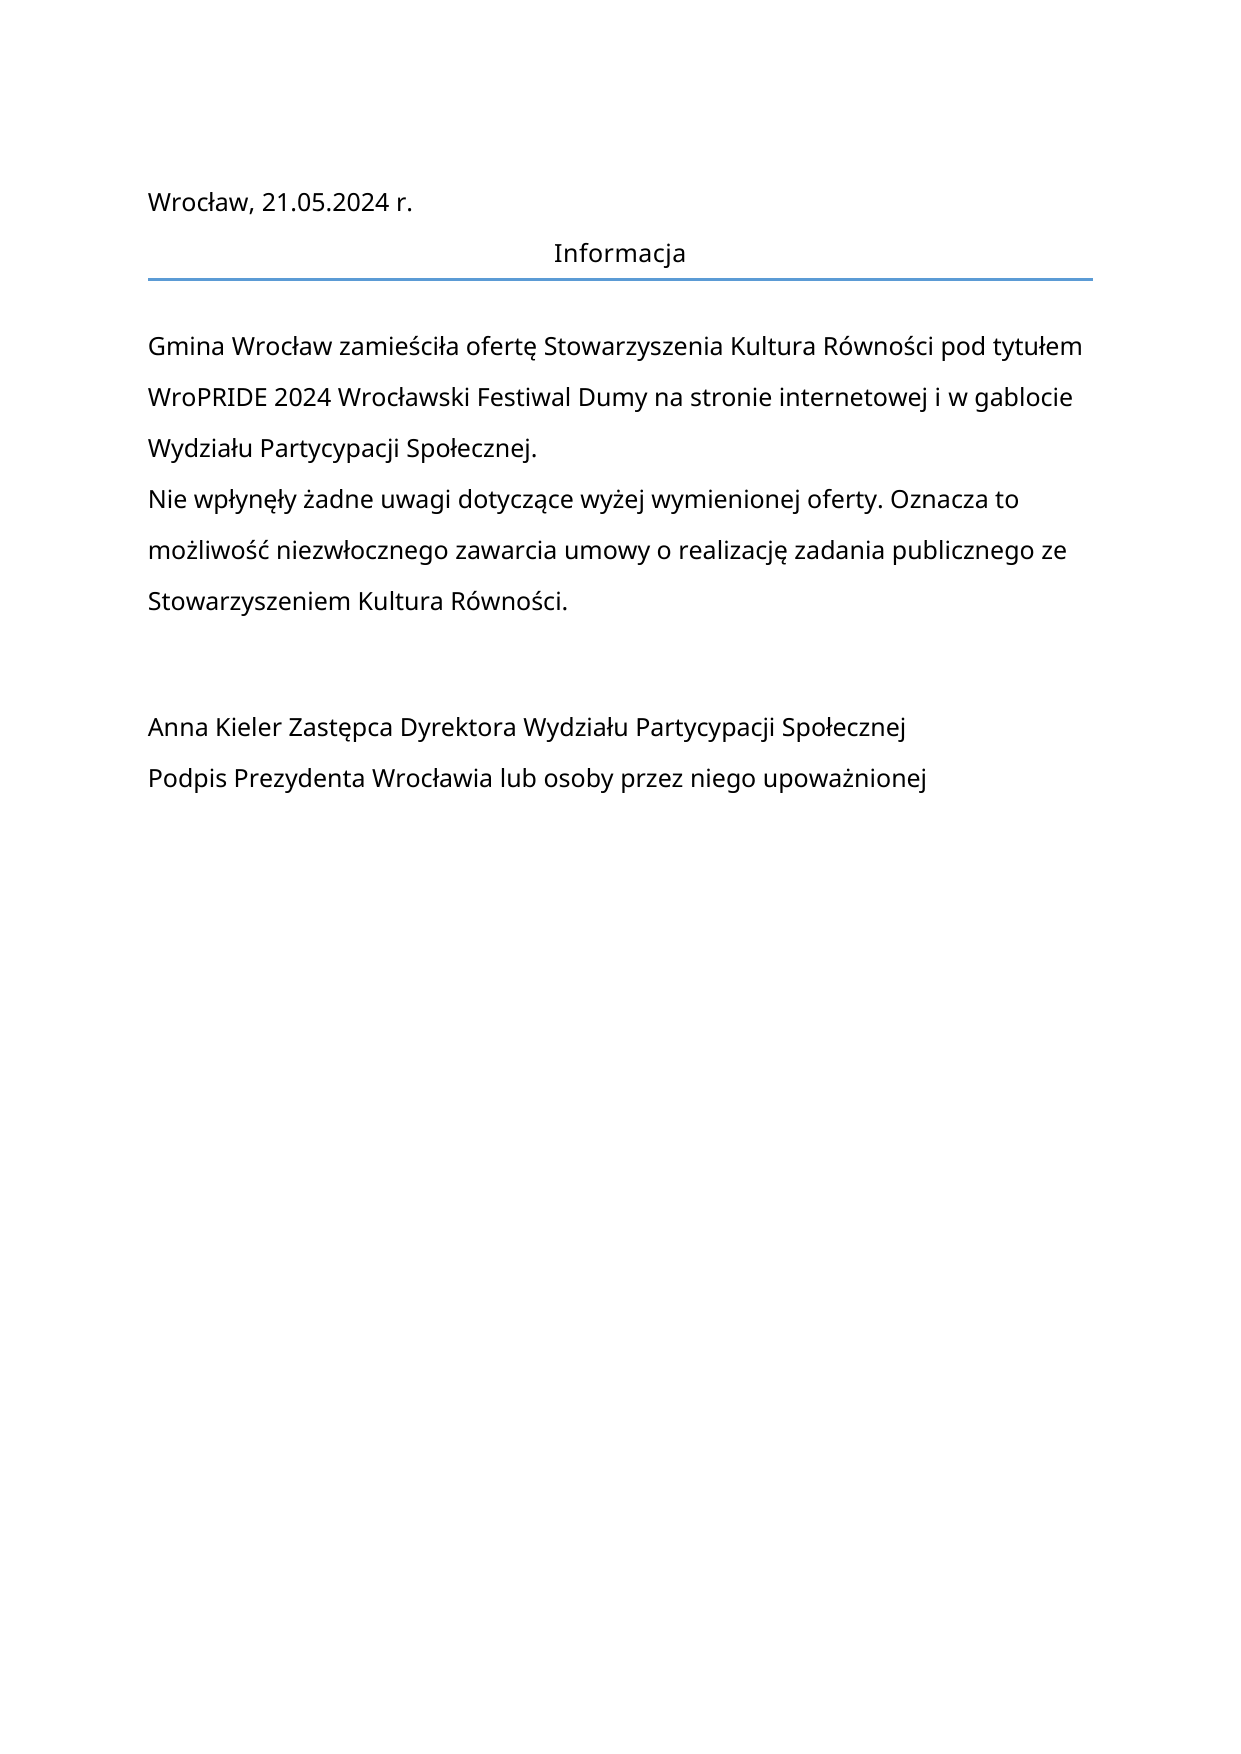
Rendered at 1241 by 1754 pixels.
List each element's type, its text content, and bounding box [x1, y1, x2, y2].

text Nie wpłynęły żadne uwagi dotyczące wyżej wymienionej oferty. Oznacza to możliwość niezwłocznego zawarcia umowy o realizację zadania publicznego ze Stowarzyszeniem Kultura Równości. [148, 482, 1093, 618]
text Gmina Wrocław zamieściła ofertę Stowarzyszenia Kultura Równości pod tytułem WroPRIDE 2024 Wrocławski Festiwal Dumy na stronie internetowej i w gablocie Wydziału Partycypacji Społecznej. [148, 329, 1093, 465]
text Wrocław, 21.05.2024 r. [148, 185, 1093, 219]
text Podpis Prezydenta Wrocławia lub osoby przez niego upoważnionej [148, 761, 1093, 795]
title Informacja [148, 236, 1093, 278]
text Anna Kieler Zastępca Dyrektora Wydziału Partycypacji Społecznej [148, 710, 1093, 744]
